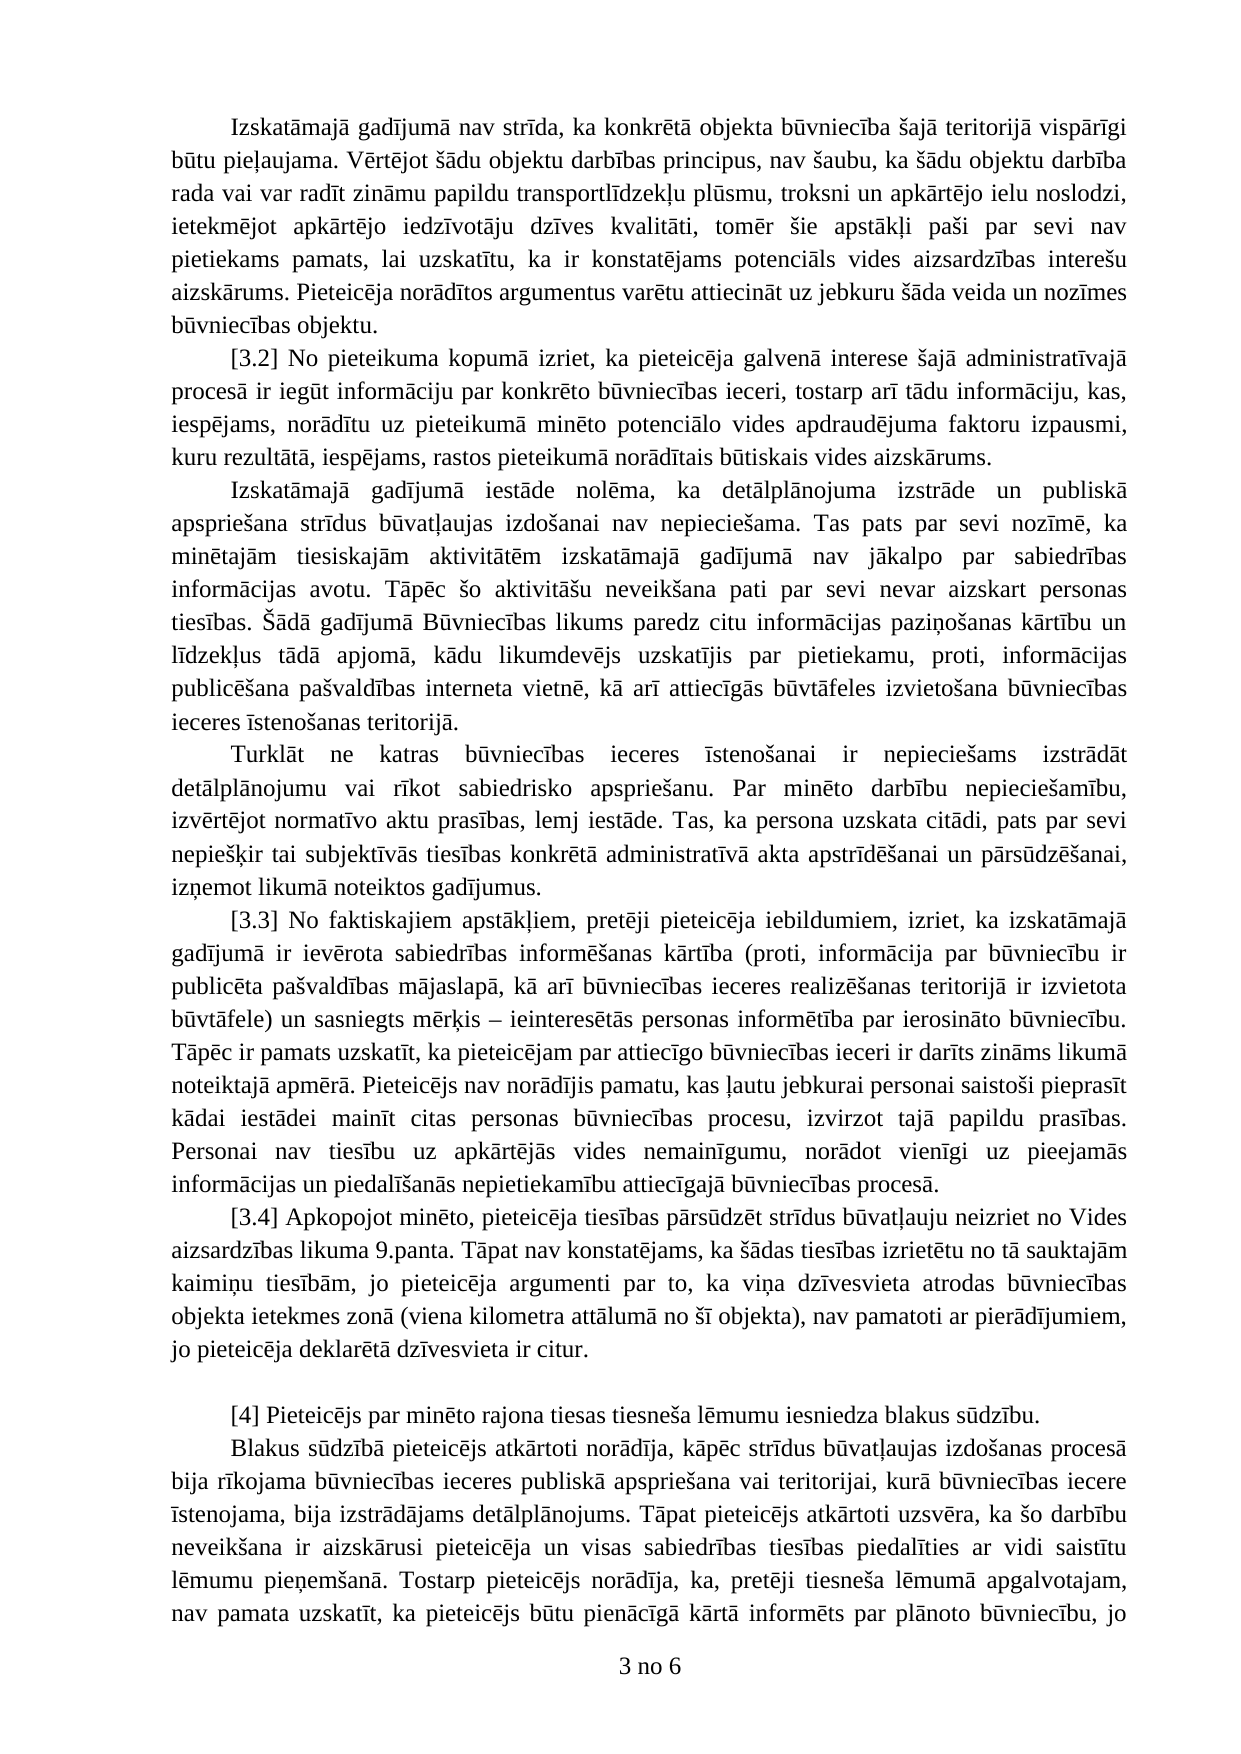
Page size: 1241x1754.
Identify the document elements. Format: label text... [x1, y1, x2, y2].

text Izskatāmajā gadījumā iestāde nolēma, ka detālplānojuma izstrāde un publiskā apspriešana strīdus būvatļaujas izdošanai nav nepieciešama. Tas pats par sevi nozīmē, ka minētajām tiesiskajām aktivitātēm izskatāmajā gadījumā nav jākalpo par sabiedrības informācijas avotu. Tāpēc šo aktivitāšu neveikšana pati par sevi nevar aizskart personas tiesības. Šādā gadījumā Būvniecības likums paredz citu informācijas paziņošanas kārtību un līdzekļus tādā apjomā, kādu likumdevējs uzskatījis par pietiekamu, proti, informācijas publicēšana pašvaldības interneta vietnē, kā arī attiecīgās būvtāfeles izvietošana būvniecības ieceres īstenošanas teritorijā. [171, 475, 1128, 735]
text [3.4] Apkopojot minēto, pieteicēja tiesības pārsūdzēt strīdus būvatļauju neizriet no Vides aizsardzības likuma 9.panta. Tāpat nav konstatējams, ka šādas tiesības izrietētu no tā sauktajām kaimiņu tiesībām, jo pieteicēja argumenti par to, ka viņa dzīvesvieta atrodas būvniecības objekta ietekmes zonā (viena kilometra attālumā no šī objekta), nav pamatoti ar pierādījumiem, jo pieteicēja deklarētā dzīvesvieta ir citur. [171, 1202, 1128, 1363]
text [171, 1433, 1128, 1627]
text Turklāt ne katras būvniecības ieceres īstenošanai ir nepieciešams izstrādāt detālplānojumu vai rīkot sabiedrisko apspriešanu. Par minēto darbību nepieciešamību, izvērtējot normatīvo aktu prasības, lemj iestāde. Tas, ka persona uzskata citādi, pats par sevi nepiešķir tai subjektīvās tiesības konkrētā administratīvā akta apstrīdēšanai un pārsūdzēšanai, izņemot likumā noteiktos gadījumus. [171, 739, 1128, 900]
text Izskatāmajā gadījumā nav strīda, ka konkrētā objekta būvniecība šajā teritorijā vispārīgi būtu pieļaujama. Vērtējot šādu objektu darbības principus, nav šaubu, ka šādu objektu darbība rada vai var radīt zināmu papildu transportlīdzekļu plūsmu, troksni un apkārtējo ielu noslodzi, ietekmējot apkārtējo iedzīvotāju dzīves kvalitāti, tomēr šie apstākļi paši par sevi nav pietiekams pamats, lai uzskatītu, ka ir konstatējams potenciāls vides aizsardzības interešu aizskārums. Pieteicēja norādītos argumentus varētu attiecināt uz jebkuru šāda veida un nozīmes būvniecības objektu. [171, 112, 1128, 339]
text [3.3] No faktiskajiem apstākļiem, pretēji pieteicēja iebildumiem, izriet, ka izskatāmajā gadījumā ir ievērota sabiedrības informēšanas kārtība (proti, informācija par būvniecību ir publicēta pašvaldības mājaslapā, kā arī būvniecības ieceres realizēšanas teritorijā ir izvietota būvtāfele) un sasniegts mērķis – ieinteresētās personas informētība par ierosināto būvniecību. Tāpēc ir pamats uzskatīt, ka pieteicējam par attiecīgo būvniecības ieceri ir darīts zināms likumā noteiktajā apmērā. Pieteicējs nav norādījis pamatu, kas ļautu jebkurai personai saistoši pieprasīt kādai iestādei mainīt citas personas būvniecības procesu, izvirzot tajā papildu prasības. Personai nav tiesību uz apkārtējās vides nemainīgumu, norādot vienīgi uz pieejamās informācijas un piedalīšanās nepietiekamību attiecīgajā būvniecības procesā. [171, 905, 1128, 1198]
text [4] Pieteicējs par minēto rajona tiesas tiesneša lēmumu iesniedza blakus sūdzību. [171, 1400, 1128, 1429]
text [3.2] No pieteikuma kopumā izriet, ka pieteicēja galvenā interese šajā administratīvajā procesā ir iegūt informāciju par konkrēto būvniecības ieceri, tostarp arī tādu informāciju, kas, iespējams, norādītu uz pieteikumā minēto potenciālo vides apdraudējuma faktoru izpausmi, kuru rezultātā, iespējams, rastos pieteikumā norādītais būtiskais vides aizskārums. [171, 343, 1128, 471]
